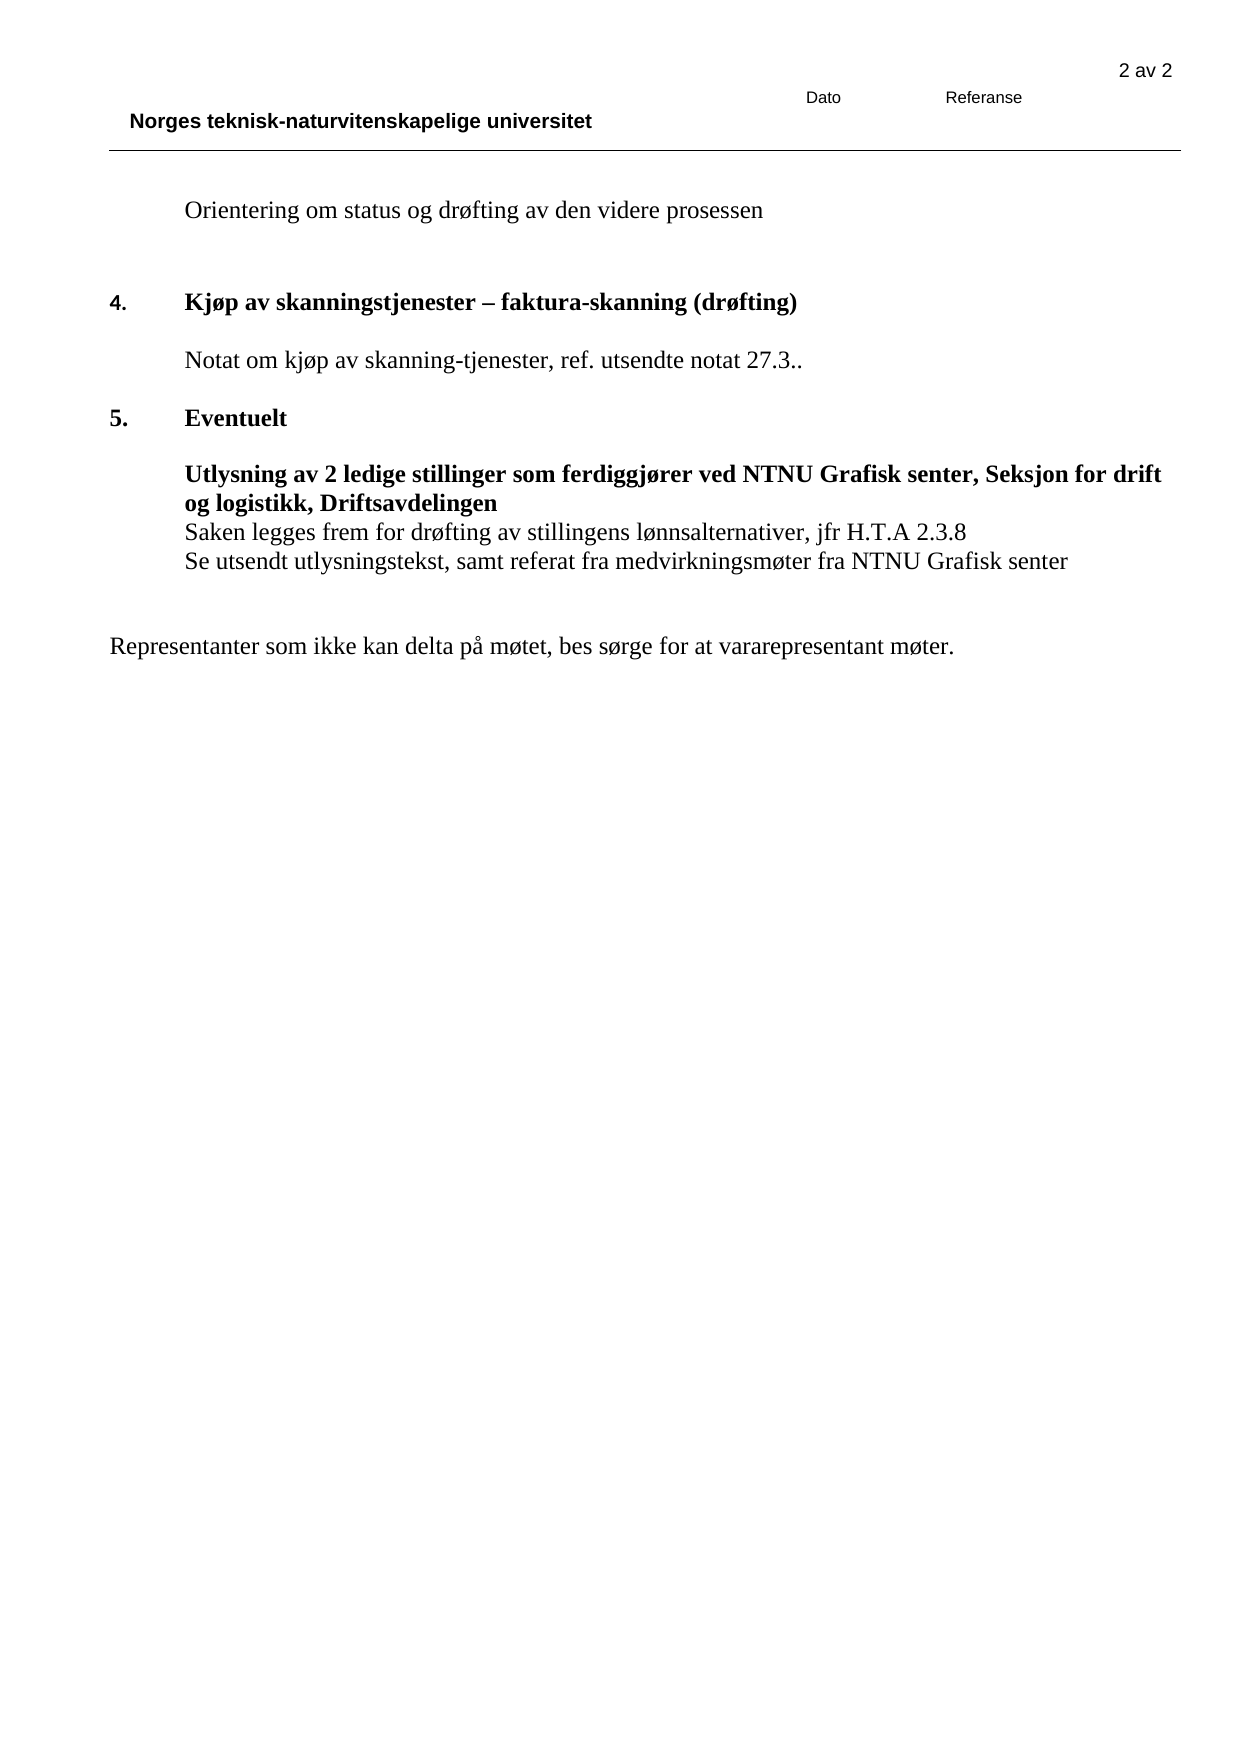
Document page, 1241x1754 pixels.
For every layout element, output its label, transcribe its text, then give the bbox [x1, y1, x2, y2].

text Utlysning av 2 ledige stillinger som ferdiggjører ved NTNU Grafisk senter, Seksjon for drift og logistikk, Driftsavdelingen Saken legges frem for drøfting av stillingens lønnsalternativer, jfr H.T.A 2.3.8 [109, 459, 1181, 546]
text Representanter som ikke kan delta på møtet, bes sørge for at vararepresentant møter. [109, 631, 1181, 660]
text 5. Eventuelt [109, 403, 1181, 431]
text Se utsendt utlysningstekst, samt referat fra medvirkningsmøter fra NTNU Grafisk senter [184, 546, 1181, 574]
text Orientering om status og drøfting av den videre prosessen [109, 195, 1172, 224]
text 4. Kjøp av skanningstjenester – faktura-skanning (drøfting) [109, 287, 1181, 316]
text Notat om kjøp av skanning-tjenester, ref. utsendte notat 27.3.. [184, 345, 1181, 374]
